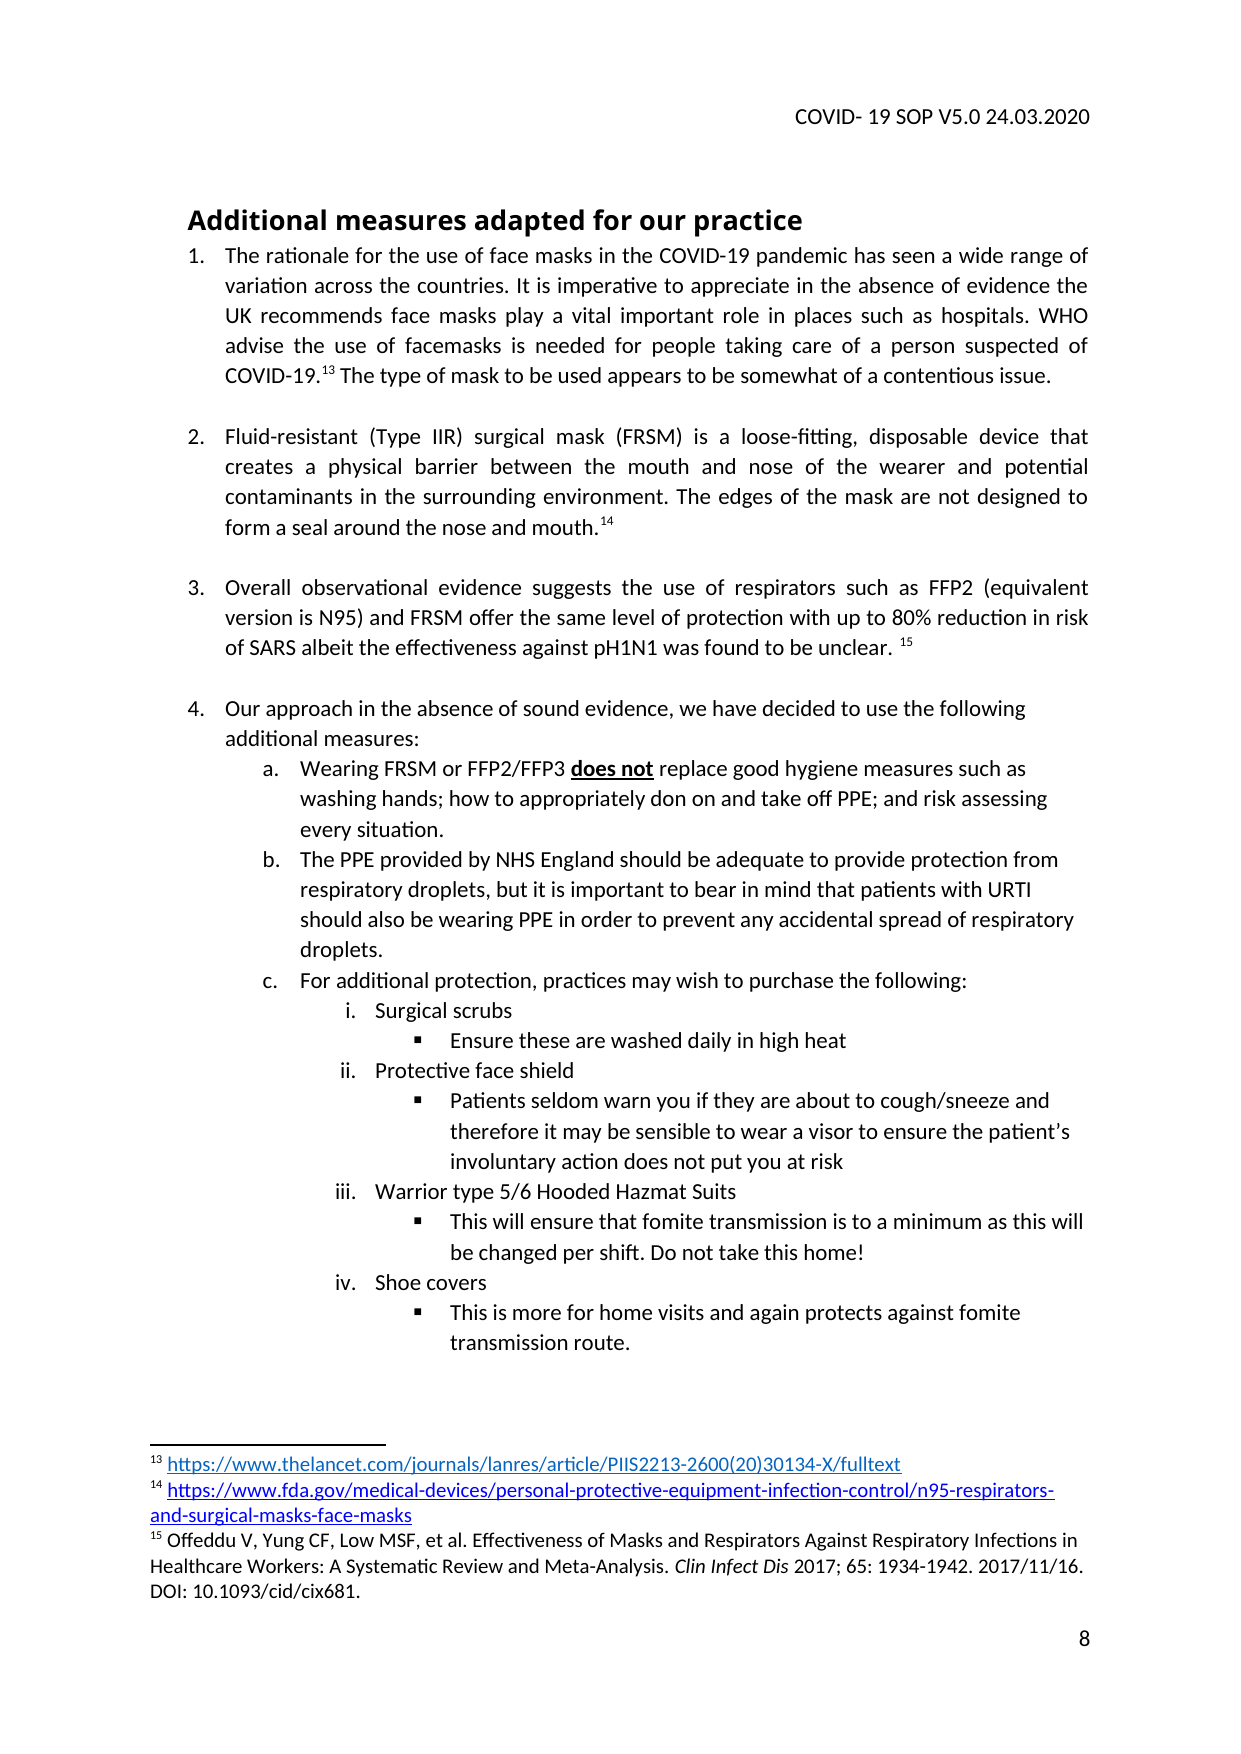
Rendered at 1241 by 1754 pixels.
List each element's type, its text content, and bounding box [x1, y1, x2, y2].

list Fluid-resistant (Type IIR) surgical mask (FRSM) is a loose-fitting, disposable device that creates a physical barrier between the mouth and nose of the wearer and potential contaminants in the surrounding environment. The edges of the mask are not designed to form a seal around the nose and mouth. [187, 422, 1090, 541]
list The rationale for the use of face masks in the COVID-19 pandemic has seen a wide range of variation across the countries. It is imperative to appreciate in the absence of evidence the UK recommends face masks play a vital important role in places such as hospitals. WHO advise the use of facemasks is needed for people taking care of a person suspected of COVID-19. The type of mask to be used appears to be somewhat of a contentious issue. [187, 241, 1090, 390]
list Surgical scrubs [356, 996, 1090, 1024]
list Shoe covers [356, 1268, 1090, 1296]
list Warrior type 5/6 Hooded Hazmat Suits [356, 1177, 1090, 1205]
list For additional protection, practices may wish to purchase the following: [262, 966, 1090, 994]
list Our approach in the absence of sound evidence, we have decided to use the following additional measures: [187, 694, 1090, 752]
list The PPE provided by NHS England should be adequate to provide protection from respiratory droplets, but it is important to bear in mind that patients with URTI should also be wearing PPE in order to prevent any accidental spread of respiratory droplets. [262, 845, 1090, 964]
subtitle Additional measures adapted for our practice [187, 201, 1090, 238]
list Protective face shield [356, 1056, 1090, 1084]
list This will ensure that fomite transmission is to a minimum as this will be changed per shift. Do not take this home! [412, 1207, 1090, 1266]
list Wearing FRSM or FFP2/FFP3 does not replace good hygiene measures such as washing hands; how to appropriately don on and take off PPE; and risk assessing every situation. [262, 754, 1090, 843]
list Ensure these are washed daily in high heat [412, 1026, 1090, 1054]
list Patients seldom warn you if they are about to cough/sneeze and therefore it may be sensible to wear a visor to ensure the patient’s involuntary action does not put you at risk [412, 1087, 1090, 1175]
list This is more for home visits and again protects against fomite transmission route. [412, 1298, 1090, 1356]
list Overall observational evidence suggests the use of respirators such as FFP2 (equivalent version is N95) and FRSM offer the same level of protection with up to 80% reduction in risk of SARS albeit the effectiveness against pH1N1 was found to be unclear. [187, 573, 1090, 662]
